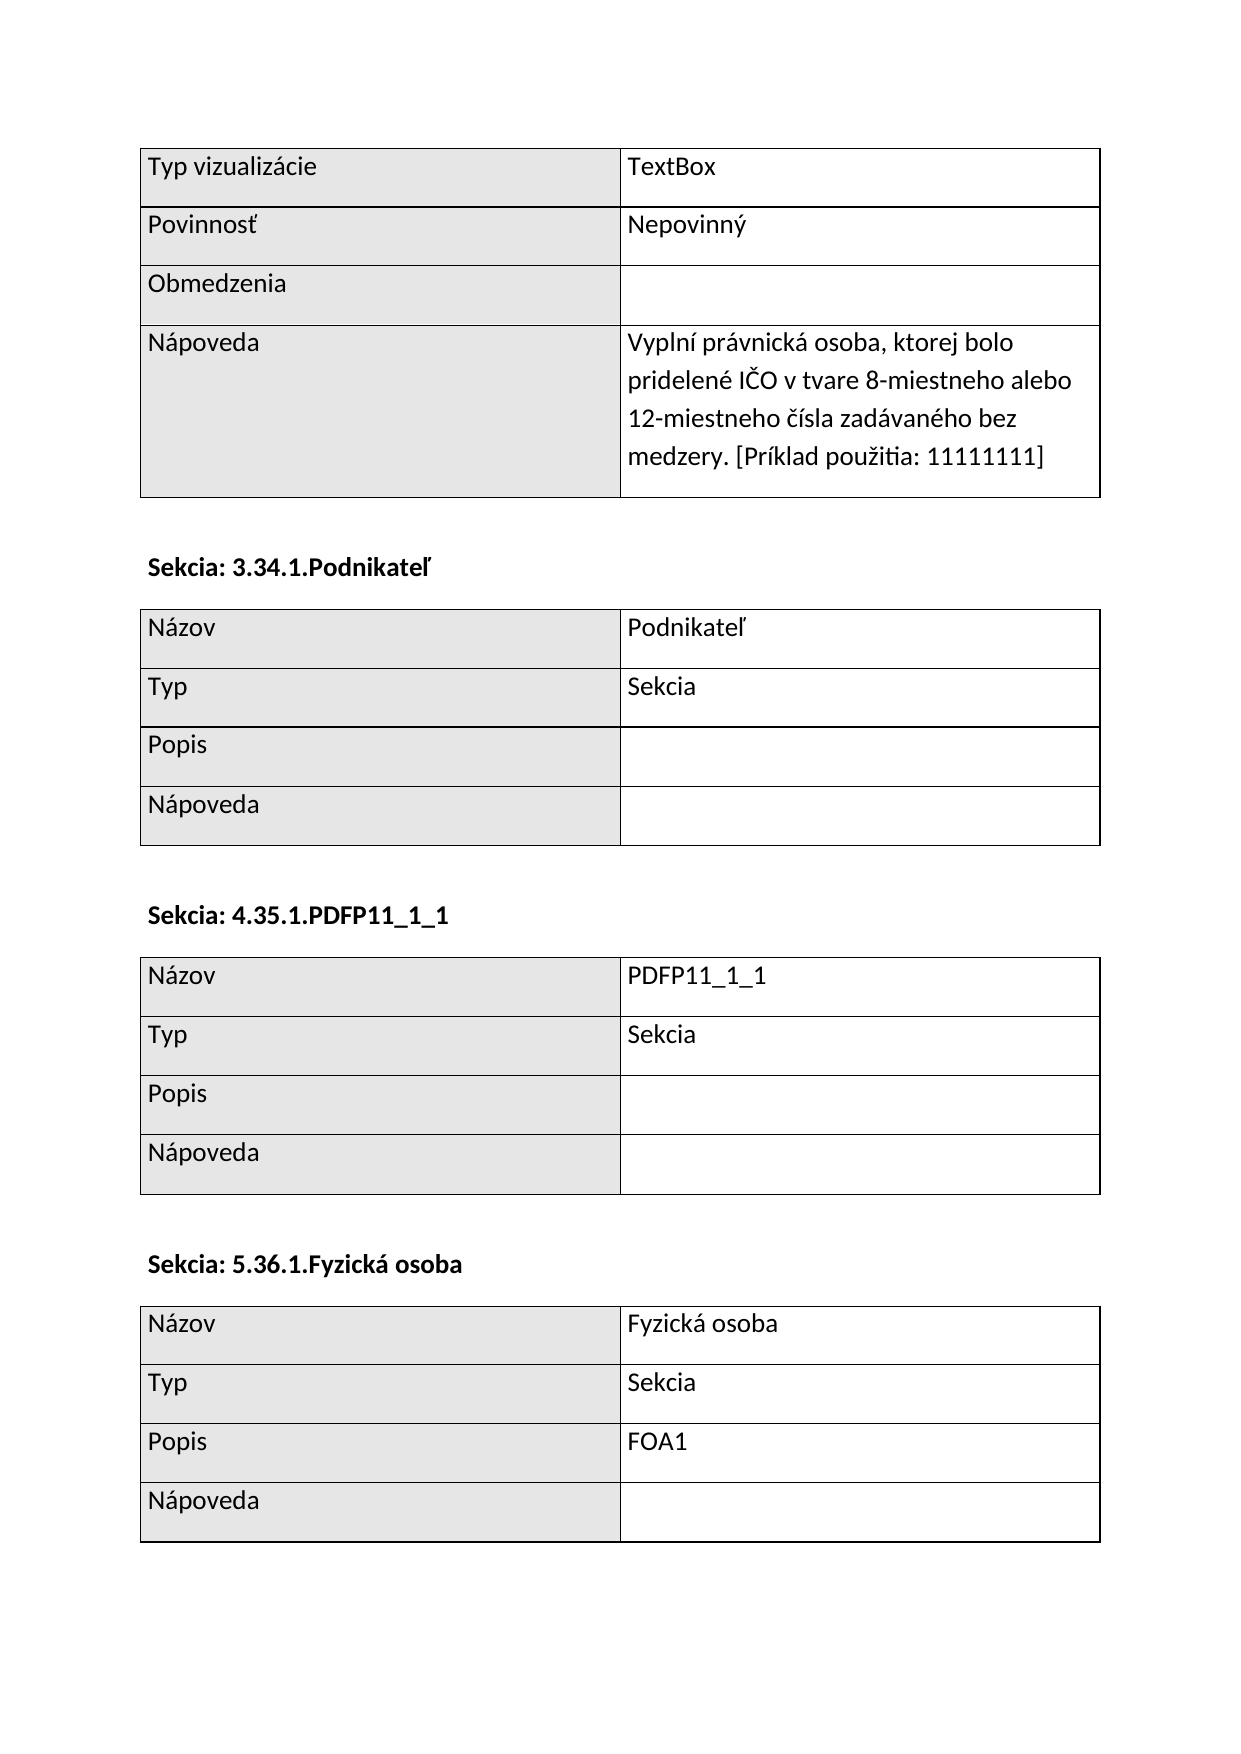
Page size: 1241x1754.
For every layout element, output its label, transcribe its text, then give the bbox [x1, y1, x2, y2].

table_cell Nápoveda [141, 1135, 620, 1194]
table_cell [621, 1135, 1099, 1194]
table_cell Sekcia [621, 669, 1099, 726]
table_cell Nápoveda [141, 1483, 620, 1541]
table_header Názov [141, 610, 620, 668]
table_cell Vyplní právnická osoba, ktorej bolo pridelené IČO v tvare 8-miestneho alebo 12-miestneho čísla zadávaného bez medzery. [Príklad použitia: 11111111] [621, 326, 1099, 497]
table_cell Typ [141, 1017, 620, 1075]
table_header Názov [141, 958, 620, 1016]
table_cell [621, 787, 1099, 845]
table_cell Nápoveda [141, 326, 620, 497]
table_header Fyzická osoba [621, 1307, 1099, 1364]
table_cell Popis [141, 1076, 620, 1134]
table_cell Obmedzenia [141, 266, 620, 324]
table_cell Sekcia [621, 1365, 1099, 1423]
table_cell [621, 266, 1099, 324]
text Sekcia: 4.35.1.PDFP11_1_1 [148, 898, 1093, 932]
table_cell Nepovinný [621, 208, 1099, 265]
table_cell [621, 1076, 1099, 1134]
table_cell Popis [141, 1424, 620, 1482]
table_cell Typ [141, 1365, 620, 1423]
table_cell TextBox [621, 149, 1099, 206]
text Sekcia: 5.36.1.Fyzická osoba [148, 1247, 1093, 1280]
table_cell [621, 728, 1099, 786]
table_cell Typ [141, 669, 620, 726]
table_cell Typ vizualizácie [141, 149, 620, 206]
table_cell Sekcia [621, 1017, 1099, 1075]
table_cell Nápoveda [141, 787, 620, 845]
table_header Názov [141, 1307, 620, 1364]
table_cell FOA1 [621, 1424, 1099, 1482]
table_cell Popis [141, 728, 620, 786]
table_cell Povinnosť [141, 208, 620, 265]
table_cell [621, 1483, 1099, 1541]
table_header PDFP11_1_1 [621, 958, 1099, 1016]
text Sekcia: 3.34.1.Podnikateľ [148, 550, 1093, 583]
table_header Podnikateľ [621, 610, 1099, 668]
